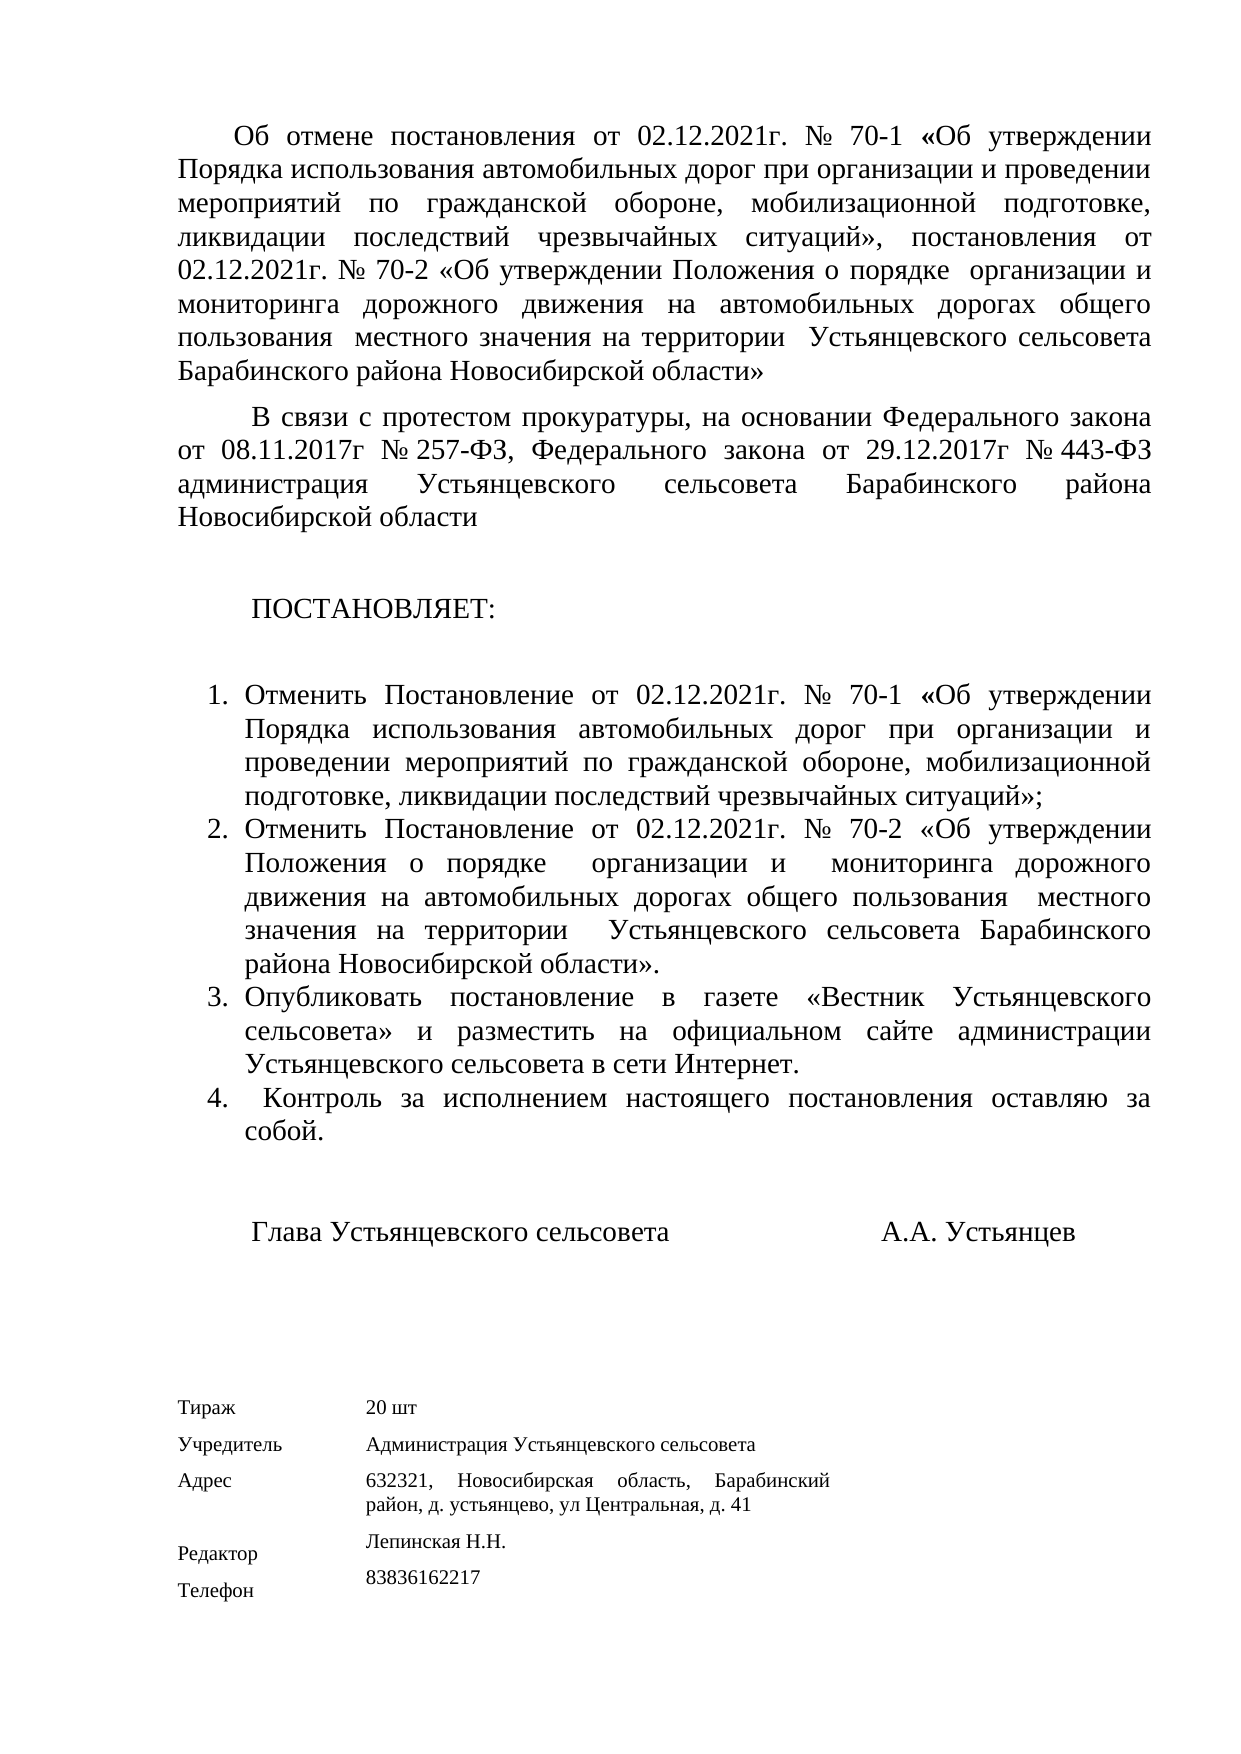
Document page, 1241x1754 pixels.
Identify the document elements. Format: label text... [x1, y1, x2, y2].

text Об отмене постановления от 02.12.2021г. № 70-1 «Об утверждении Порядка использования автомобильных дорог при организации и проведении мероприятий по гражданской обороне, мобилизационной подготовке, ликвидации последствий чрезвычайных ситуаций», постановления от 02.12.2021г. № 70-2 «Об утверждении Положения о порядке организации и мониторинга дорожного движения на автомобильных дорогах общего пользования местного значения на территории Устьянцевского сельсовета Барабинского района Новосибирской области» [177, 118, 1152, 386]
list Отменить Постановление от 02.12.2021г. № 70-1 «Об утверждении Порядка использования автомобильных дорог при организации и проведении мероприятий по гражданской обороне, мобилизационной подготовке, ликвидации последствий чрезвычайных ситуаций»; [207, 677, 1152, 812]
text ПОСТАНОВЛЯЕТ: [177, 592, 1152, 625]
list Опубликовать постановление в газете «Вестник Устьянцевского сельсовета» и разместить на официальном сайте администрации Устьянцевского сельсовета в сети Интернет. [207, 979, 1152, 1080]
list Контроль за исполнением настоящего постановления оставляю за собой. [207, 1080, 1152, 1147]
table_header Тираж Учредитель Адрес Редактор Телефон [166, 1346, 354, 1638]
table_header 20 шт Администрация Устьянцевского сельсовета 632321, Новосибирская область, Барабинский район, д. устьянцево, ул Центральная, д. 41 Лепинская Н.Н. 83836162217 [354, 1346, 842, 1638]
text Глава Устьянцевского сельсовета А.А. Устьянцев [177, 1214, 1152, 1247]
list Отменить Постановление от 02.12.2021г. № 70-2 «Об утверждении Положения о порядке организации и мониторинга дорожного движения на автомобильных дорогах общего пользования местного значения на территории Устьянцевского сельсовета Барабинского района Новосибирской области». [207, 812, 1152, 979]
text В связи с протестом прокуратуры, на основании Федерального закона от 08.11.2017г № 257-ФЗ, Федерального закона от 29.12.2017г № 443-ФЗ администрация Устьянцевского сельсовета Барабинского района Новосибирской области [177, 399, 1152, 533]
